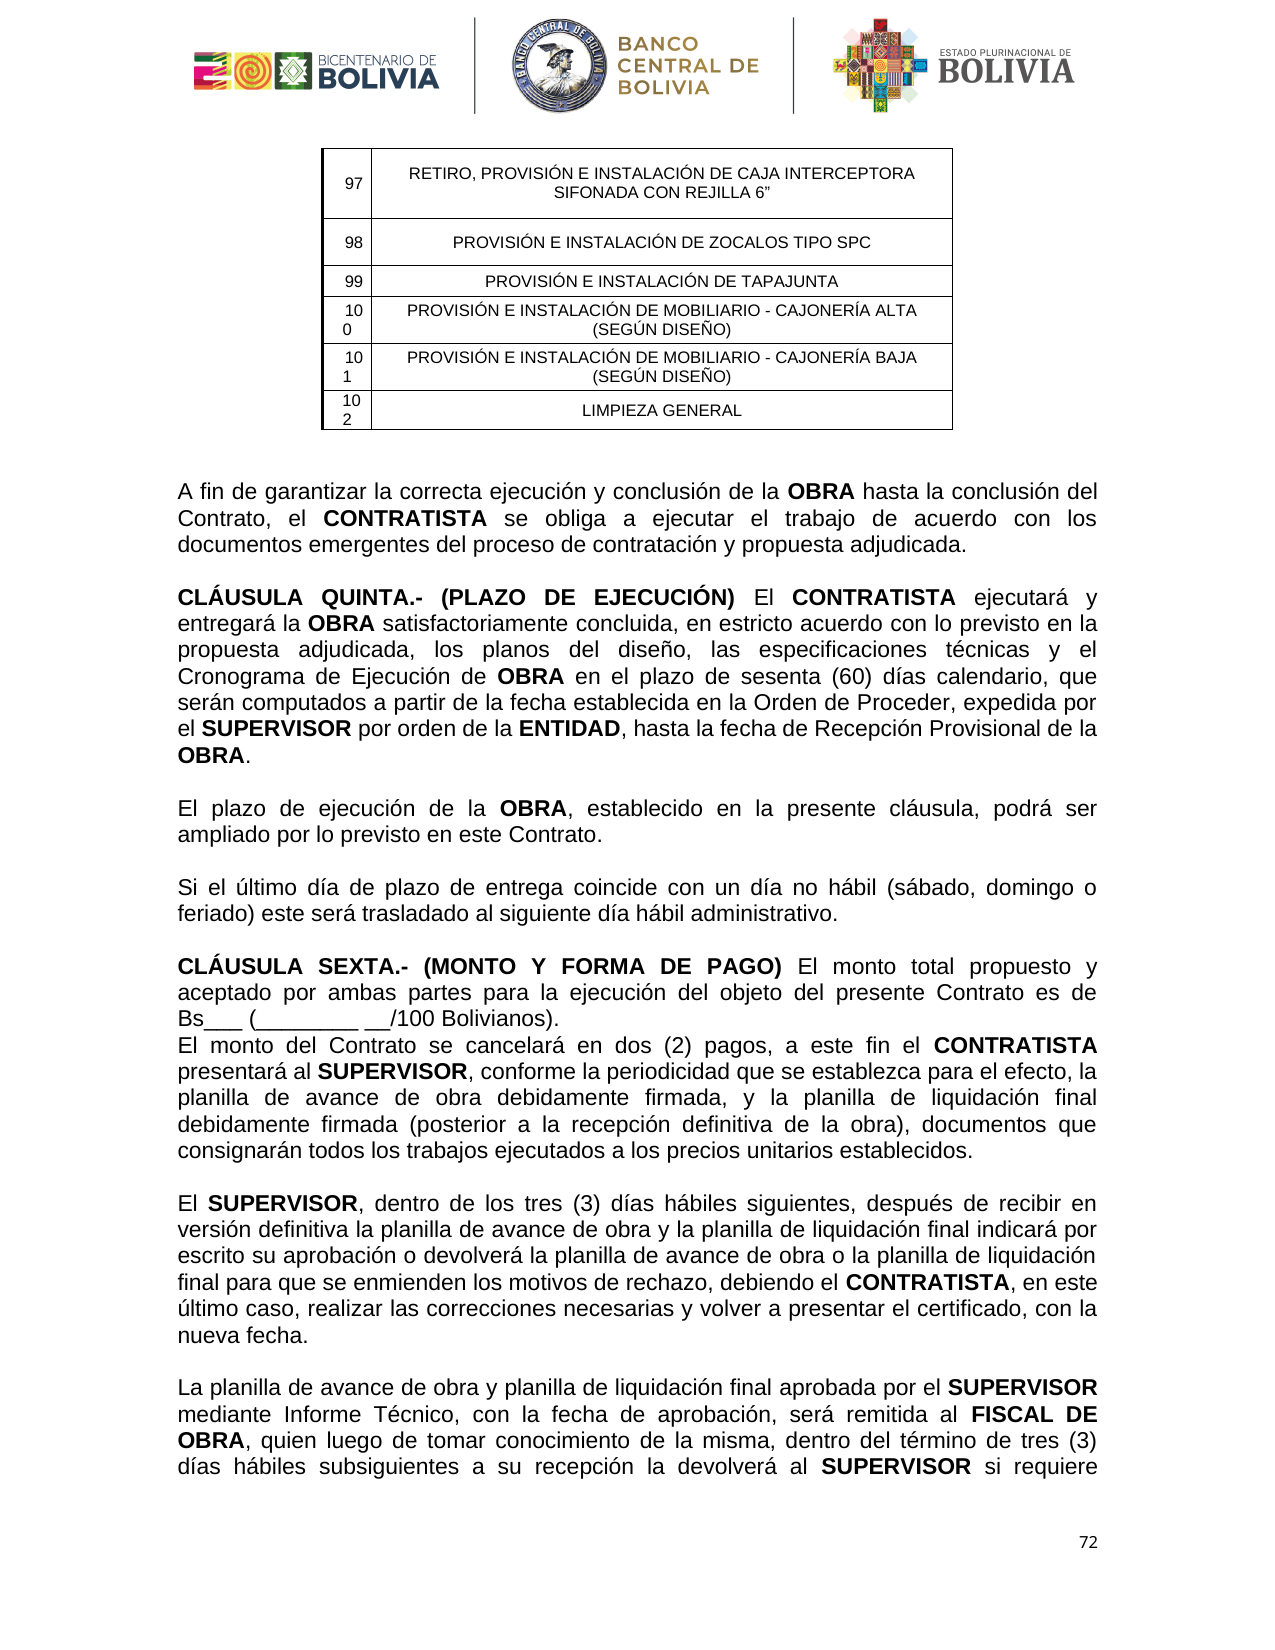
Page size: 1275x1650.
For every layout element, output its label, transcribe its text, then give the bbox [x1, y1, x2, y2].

text CLÁUSULA SEXTA.- (MONTO Y FORMA DE PAGO) El monto total propuesto y aceptado por ambas partes para la ejecución del objeto del presente Contrato es de Bs___ (________ __/100 Bolivianos). [177, 953, 1098, 1032]
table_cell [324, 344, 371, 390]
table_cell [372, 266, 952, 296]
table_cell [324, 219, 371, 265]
text Si el último día de plazo de entrega coincide con un día no hábil (sábado, domingo o feriado) este será trasladado al siguiente día hábil administrativo. [177, 873, 1098, 926]
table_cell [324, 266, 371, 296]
text CLÁUSULA QUINTA.- (PLAZO DE EJECUCIÓN) El CONTRATISTA ejecutará y entregará la OBRA satisfactoriamente concluida, en estricto acuerdo con lo previsto en la propuesta adjudicada, los planos del diseño, las especificaciones técnicas y el Cronograma de Ejecución de OBRA en el plazo de sesenta (60) días calendario, que serán computados a partir de la fecha establecida en la Orden de Proceder, expedida por el SUPERVISOR por orden de la ENTIDAD, hasta la fecha de Recepción Provisional de la OBRA. [177, 584, 1098, 768]
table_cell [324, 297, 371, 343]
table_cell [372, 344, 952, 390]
text El plazo de ejecución de la OBRA, establecido en la presente cláusula, podrá ser ampliado por lo previsto en este Contrato. [177, 794, 1098, 847]
text A fin de garantizar la correcta ejecución y conclusión de la OBRA hasta la conclusión del Contrato, el CONTRATISTA se obliga a ejecutar el trabajo de acuerdo con los documentos emergentes del proceso de contratación y propuesta adjudicada. [177, 478, 1098, 557]
text El SUPERVISOR, dentro de los tres (3) días hábiles siguientes, después de recibir en versión definitiva la planilla de avance de obra y la planilla de liquidación final indicará por escrito su aprobación o devolverá la planilla de avance de obra o la planilla de liquidación final para que se enmienden los motivos de rechazo, debiendo el CONTRATISTA, en este último caso, realizar las correcciones necesarias y volver a presentar el certificado, con la nueva fecha. [177, 1190, 1098, 1348]
text El monto del Contrato se cancelará en dos (2) pagos, a este fin el CONTRATISTA presentará al SUPERVISOR, conforme la periodicidad que se establezca para el efecto, la planilla de avance de obra debidamente firmada, y la planilla de liquidación final debidamente firmada (posterior a la recepción definitiva de la obra), documentos que consignarán todos los trabajos ejecutados a los precios unitarios establecidos. [177, 1032, 1098, 1163]
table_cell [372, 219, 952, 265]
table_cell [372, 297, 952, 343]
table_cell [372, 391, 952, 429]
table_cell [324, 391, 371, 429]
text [177, 1374, 1098, 1480]
picture [0, 1, 1272, 117]
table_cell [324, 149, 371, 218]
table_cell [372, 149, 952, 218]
